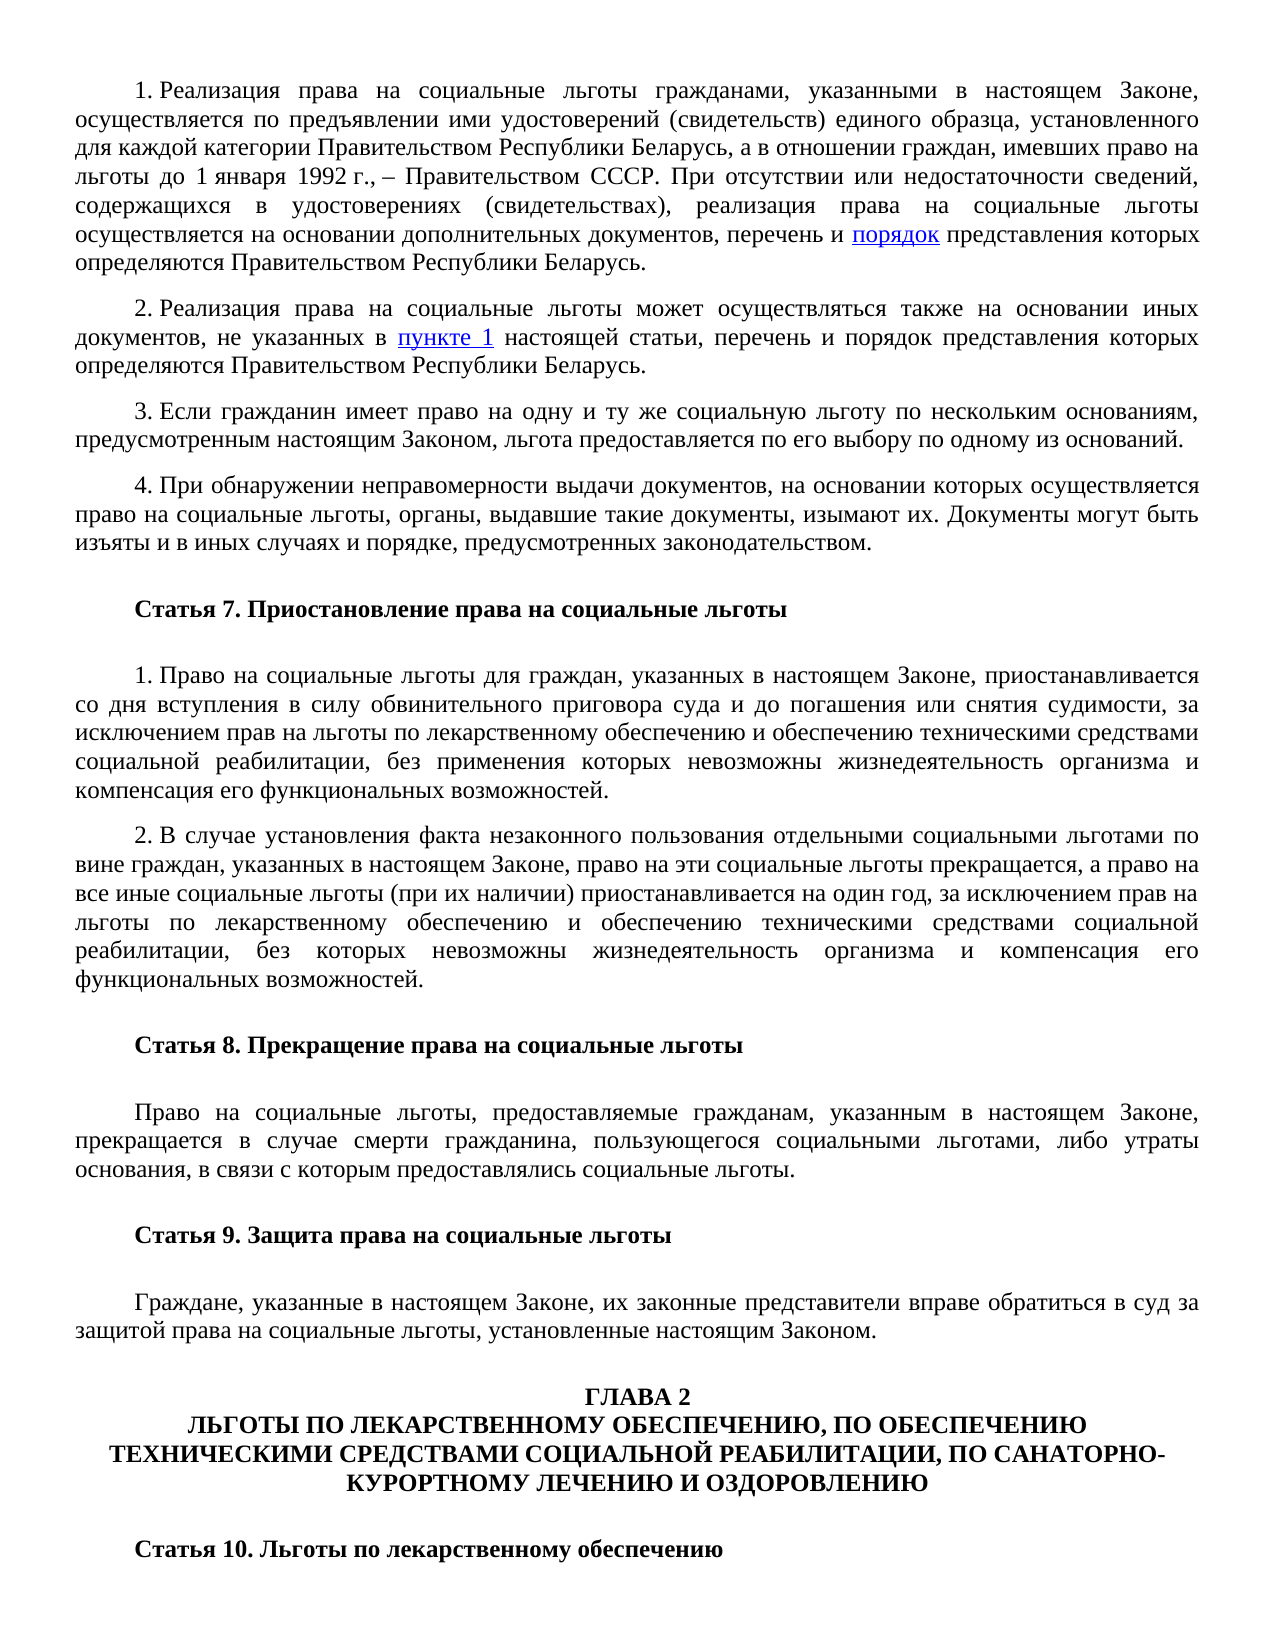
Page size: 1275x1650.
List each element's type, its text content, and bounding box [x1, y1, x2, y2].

text Статья 7. Приостановление права на социальные льготы [134, 594, 1200, 622]
text Граждане, указанные в настоящем Законе, их законные представители вправе обратиться в суд за защитой права на социальные льготы, установленные настоящим Законом. [75, 1287, 1200, 1344]
text Статья 10. Льготы по лекарственному обеспечению [134, 1534, 1200, 1563]
text 1. Реализация права на социальные льготы гражданами, указанными в настоящем Законе, осуществляется по предъявлении ими удостоверений (свидетельств) единого образца, установленного для каждой категории Правительством Республики Беларусь, а в отношении граждан, имевших право на льготы до 1 января 1992 г., – Правительством СССР. При отсутствии или недостаточности сведений, содержащихся в удостоверениях (свидетельствах), реализация права на социальные льготы осуществляется на основании дополнительных документов, перечень и порядок представления которых определяются Правительством Республики Беларусь. [75, 75, 1200, 276]
text 1. Право на социальные льготы для граждан, указанных в настоящем Законе, приостанавливается со дня вступления в силу обвинительного приговора суда и до погашения или снятия судимости, за исключением прав на льготы по лекарственному обеспечению и обеспечению техническими средствами социальной реабилитации, без применения которых невозможны жизнедеятельность организма и компенсация его функциональных возможностей. [75, 660, 1200, 804]
text 2. Реализация права на социальные льготы может осуществляться также на основании иных документов, не указанных в пункте 1 настоящей статьи, перечень и порядок представления которых определяются Правительством Республики Беларусь. [75, 293, 1200, 379]
text 2. В случае установления факта незаконного пользования отдельными социальными льготами по вине граждан, указанных в настоящем Законе, право на эти социальные льготы прекращается, а право на все иные социальные льготы (при их наличии) приостанавливается на один год, за исключением прав на льготы по лекарственному обеспечению и обеспечению техническими средствами социальной реабилитации, без которых невозможны жизнедеятельность организма и компенсация его функциональных возможностей. [75, 820, 1200, 993]
text 3. Если гражданин имеет право на одну и ту же социальную льготу по нескольким основаниям, предусмотренным настоящим Законом, льгота предоставляется по его выбору по одному из оснований. [75, 396, 1200, 453]
text ГЛАВА 2 ЛЬГОТЫ ПО ЛЕКАРСТВЕННОМУ ОБЕСПЕЧЕНИЮ, ПО ОБЕСПЕЧЕНИЮ ТЕХНИЧЕСКИМИ СРЕДСТВАМИ СОЦИАЛЬНОЙ РЕАБИЛИТАЦИИ, ПО САНАТОРНО-КУРОРТНОМУ ЛЕЧЕНИЮ И ОЗДОРОВЛЕНИЮ [75, 1382, 1200, 1497]
text Статья 8. Прекращение права на социальные льготы [134, 1030, 1200, 1059]
text Статья 9. Защита права на социальные льготы [134, 1220, 1200, 1249]
text Право на социальные льготы, предоставляемые гражданам, указанным в настоящем Законе, прекращается в случае смерти гражданина, пользующегося социальными льготами, либо утраты основания, в связи с которым предоставлялись социальные льготы. [75, 1097, 1200, 1183]
text 4. При обнаружении неправомерности выдачи документов, на основании которых осуществляется право на социальные льготы, органы, выдавшие такие документы, изымают их. Документы могут быть изъяты и в иных случаях и порядке, предусмотренных законодательством. [75, 470, 1200, 556]
